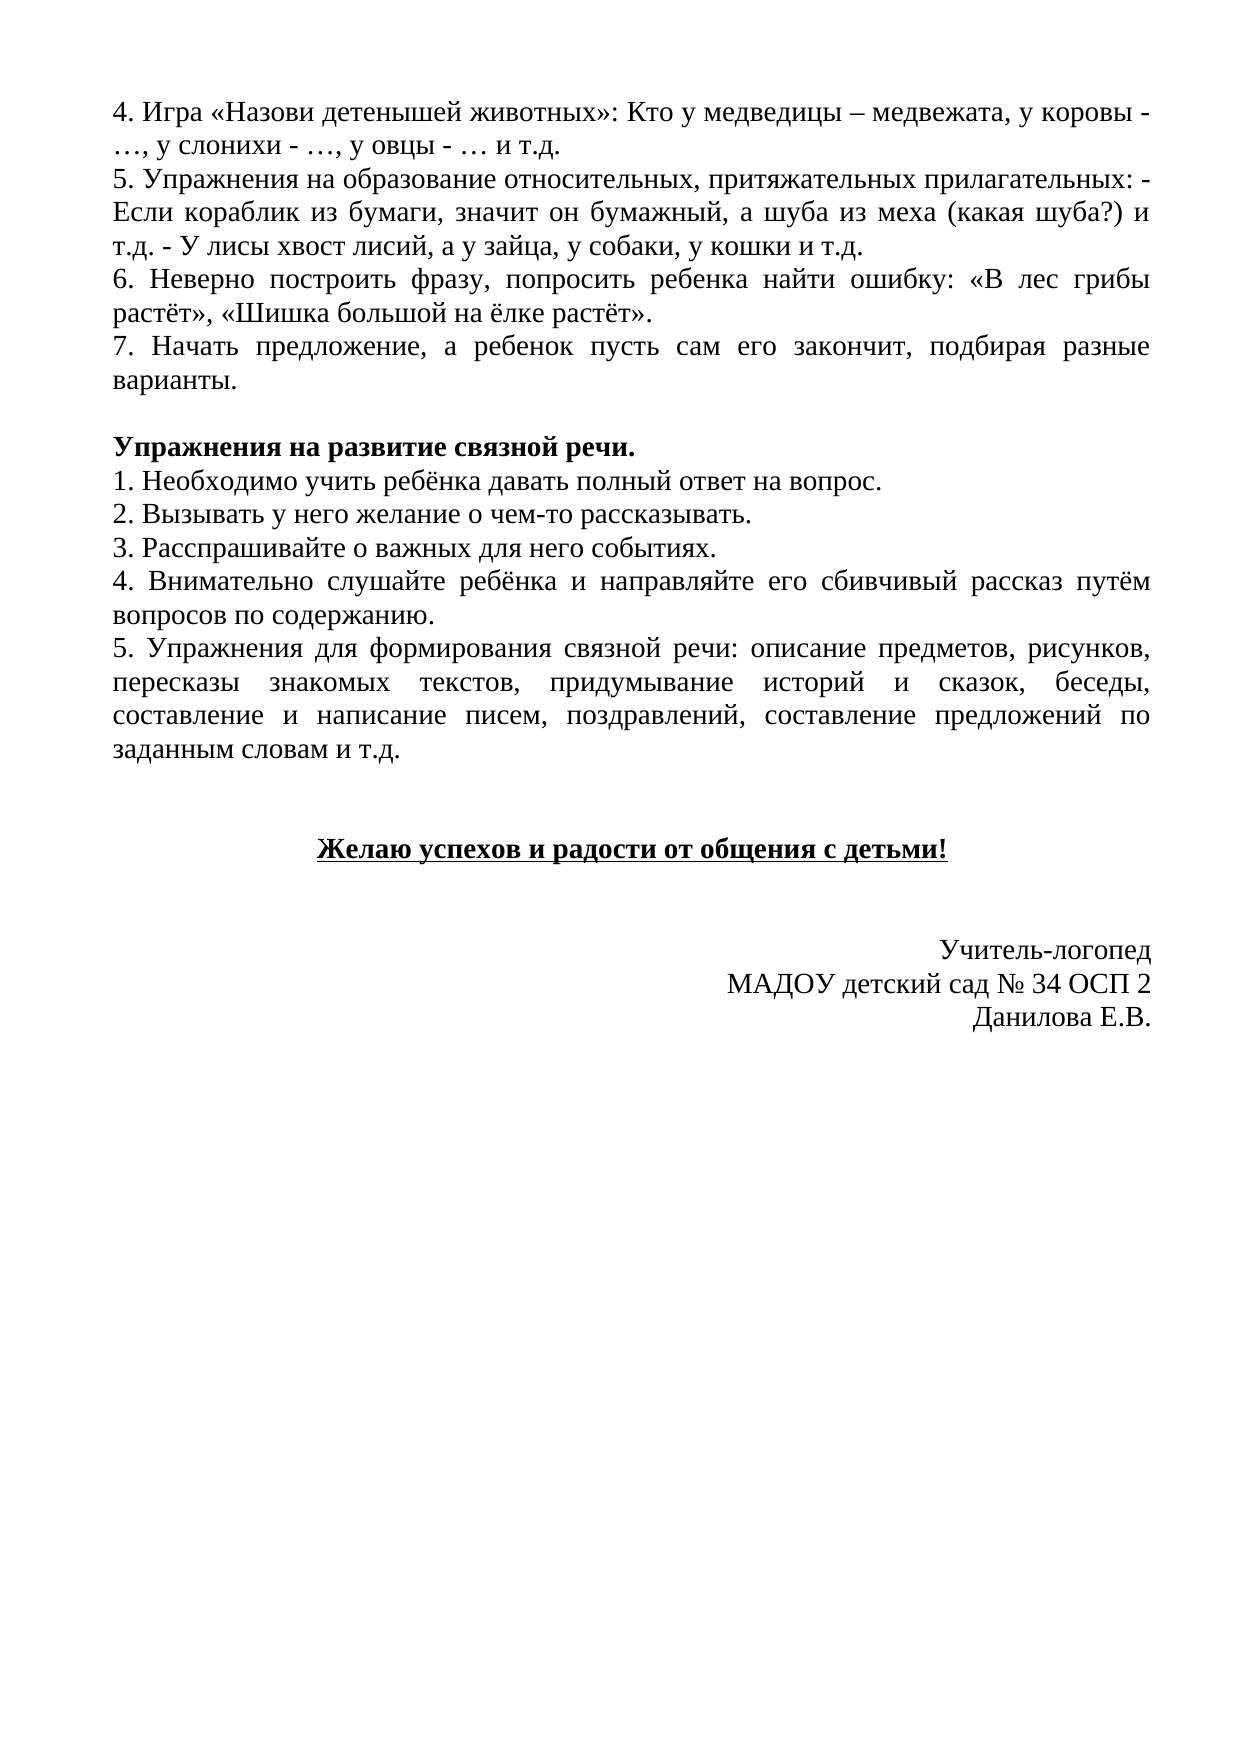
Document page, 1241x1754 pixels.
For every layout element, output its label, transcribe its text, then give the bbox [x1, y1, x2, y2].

text 3. Расспрашивайте о важных для него событиях. [112, 530, 1152, 563]
text 5. Упражнения на образование относительных, притяжательных прилагательных: - Если кораблик из бумаги, значит он бумажный, а шуба из меха (какая шуба?) и т.д. - У лисы хвост лисий, а у зайца, у собаки, у кошки и т.д. [112, 161, 1152, 261]
text 5. Упражнения для формирования связной речи: описание предметов, рисунков, пересказы знакомых текстов, придумывание историй и сказок, беседы, составление и написание писем, поздравлений, составление предложений по заданным словам и т.д. [112, 630, 1152, 764]
text Учитель-логопед [112, 932, 1152, 966]
text Упражнения на развитие связной речи. [112, 429, 1152, 463]
text МАДОУ детский сад № 34 ОСП 2 [112, 966, 1152, 999]
text 4. Игра «Назови детенышей животных»: Кто у медведицы – медвежата, у коровы - …, у слонихи - …, у овцы - … и т.д. [112, 94, 1152, 161]
text 2. Вызывать у него желание о чем-то рассказывать. [112, 496, 1152, 530]
text 4. Внимательно слушайте ребёнка и направляйте его сбивчивый рассказ путём вопросов по содержанию. [112, 563, 1152, 630]
text Данилова Е.В. [112, 999, 1152, 1033]
text 7. Начать предложение, а ребенок пусть сам его закончит, подбирая разные варианты. [112, 328, 1152, 396]
text 6. Неверно построить фразу, попросить ребенка найти ошибку: «В лес грибы растёт», «Шишка большой на ёлке растёт». [112, 261, 1152, 328]
text Желаю успехов и радости от общения с детьми! [112, 832, 1152, 865]
text 1. Необходимо учить ребёнка давать полный ответ на вопрос. [112, 463, 1152, 496]
